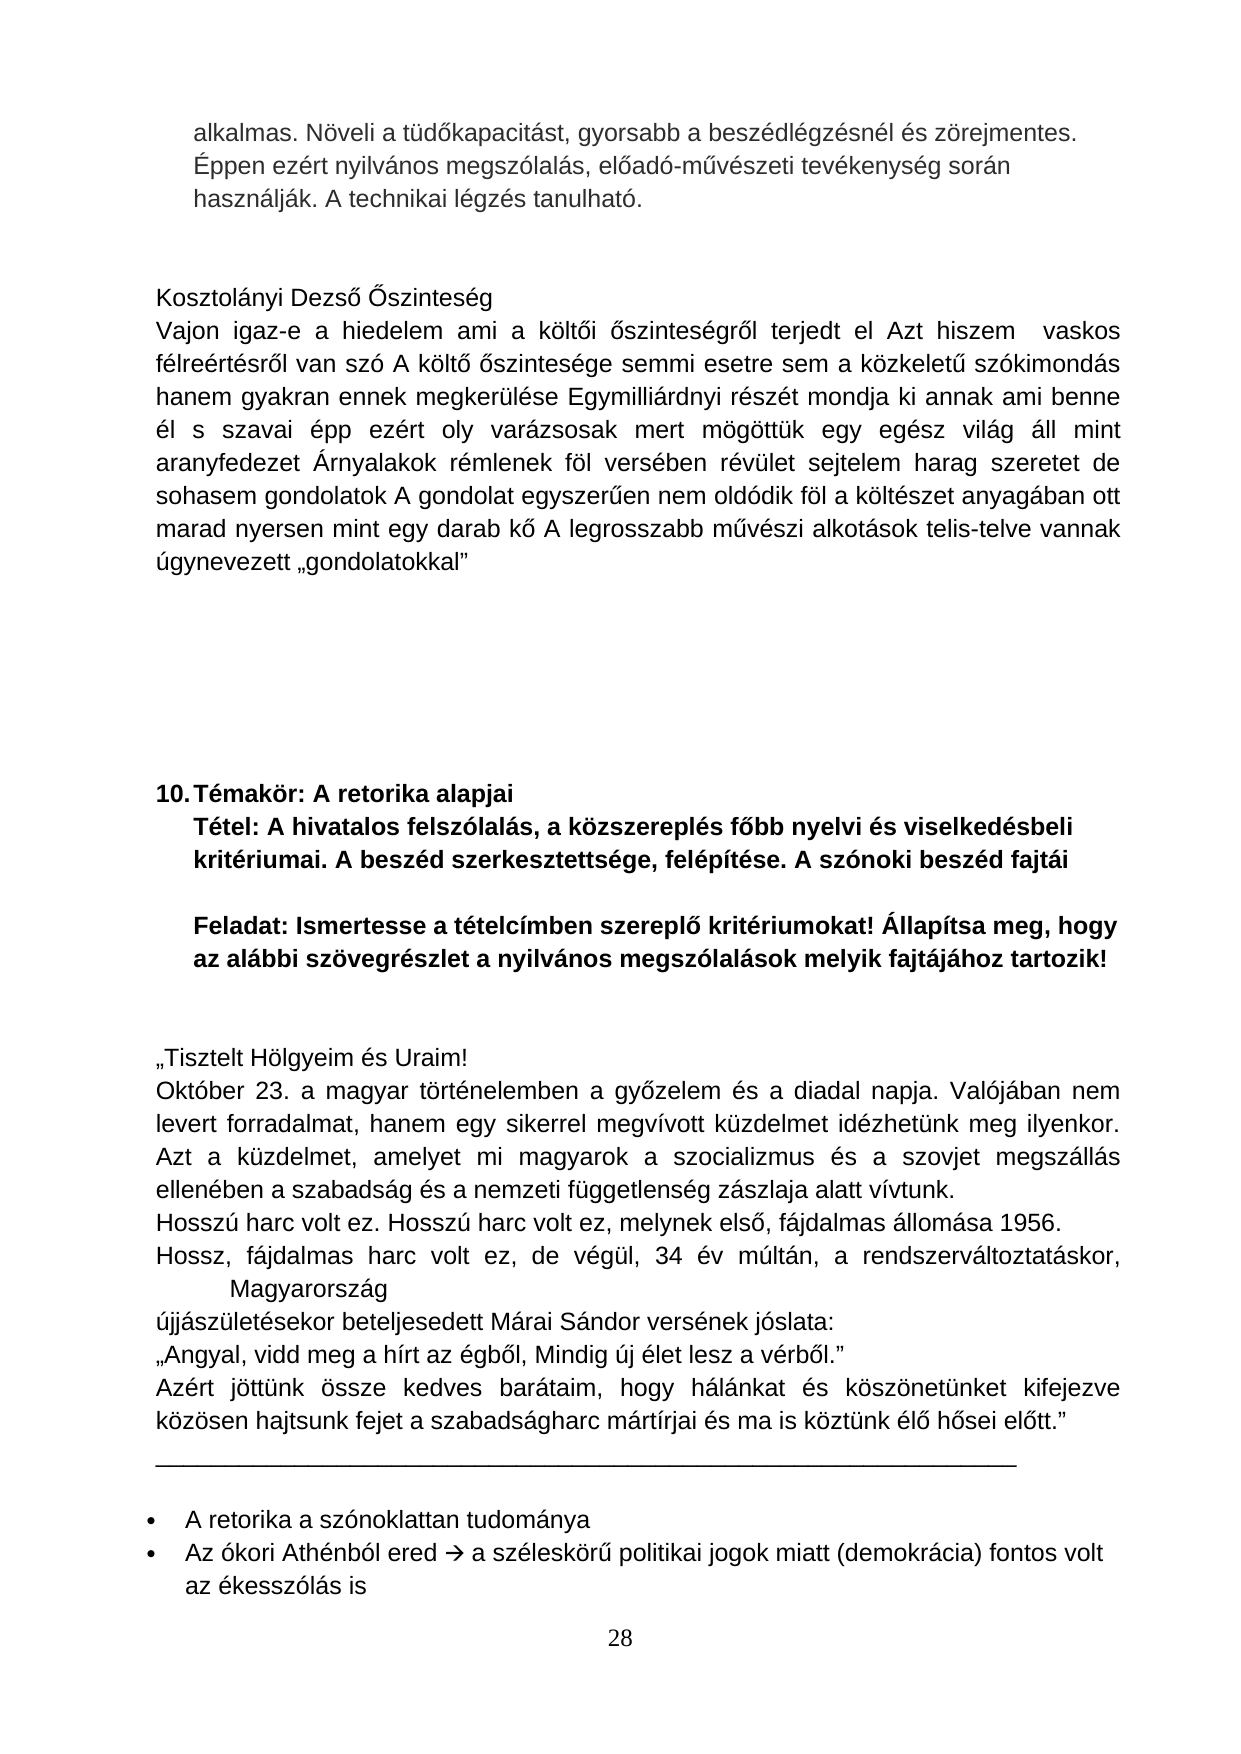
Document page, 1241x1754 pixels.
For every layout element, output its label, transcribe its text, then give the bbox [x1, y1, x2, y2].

text Hosszú harc volt ez. Hosszú harc volt ez, melynek első, fájdalmas állomása 1956. [156, 1208, 1122, 1237]
text Azért jöttünk össze kedves barátaim, hogy hálánkat és köszönetünket kifejezve közösen hajtsunk fejet a szabadságharc mártírjai és ma is köztünk élő hősei előtt.” [156, 1373, 1122, 1435]
text Hossz, fájdalmas harc volt ez, de végül, 34 év múltán, a rendszerváltoztatáskor, Magyarország [156, 1241, 1122, 1303]
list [156, 118, 1122, 213]
list Feladat: Ismertesse a tételcímben szereplő kritériumokat! Állapítsa meg, hogy az alábbi szövegrészlet a nyilvános megszólalások melyik fajtájához tartozik! [193, 911, 1122, 972]
text Vajon igaz-e a hiedelem ami a költői őszinteségről terjedt el Azt hiszem vaskos félreértésről van szó A költő őszintesége semmi esetre sem a közkeletű szókimondás hanem gyakran ennek megkerülése Egymilliárdnyi részét mondja ki annak ami benne él s szavai épp ezért oly varázsosak mert mögöttük egy egész világ áll mint aranyfedezet Árnyalakok rémlenek föl versében révület sejtelem harag szeretet de sohasem gondolatok A gondolat egyszerűen nem oldódik föl a költészet anyagában ott marad nyersen mint egy darab kő A legrosszabb művészi alkotások telis-telve vannak úgynevezett „gondolatokkal” [156, 316, 1122, 576]
text „Angyal, vidd meg a hírt az égből, Mindig új élet lesz a vérből.” [156, 1340, 1122, 1369]
list Tétel: A hivatalos felszólalás, a közszereplés főbb nyelvi és viselkedésbeli kritériumai. A beszéd szerkesztettsége, felépítése. A szónoki beszéd fajtái [193, 812, 1122, 873]
list Az ókori Athénból ered 🡪 a széleskörű politikai jogok miatt (demokrácia) fontos volt az ékesszólás is [147, 1538, 1122, 1600]
text Október magyar történelemben a győzelem és a diadal napja. Valójában nem levert forradalmat, hanem egy sikerrel megvívott küzdelmet idézhetünk meg ilyenkor. Azt a küzdelmet, amelyet mi magyarok a szocializmus és a szovjet megszállás ellenében a szabadság és a nemzeti függetlenség zászlaja alatt vívtunk. [156, 1076, 1122, 1203]
text Kosztolányi Dezső Őszinteség [156, 283, 1122, 312]
text újjászületésekor beteljesedett Márai Sándor versének jóslata: [156, 1307, 1122, 1336]
text ______________________________________________________________ [156, 1439, 1122, 1468]
text „Tisztelt Hölgyeim és Uraim! [156, 1043, 1122, 1071]
list A retorika a szónoklattan tudománya [147, 1505, 1122, 1534]
list Témakör: A retorika alapjai [156, 778, 1122, 807]
